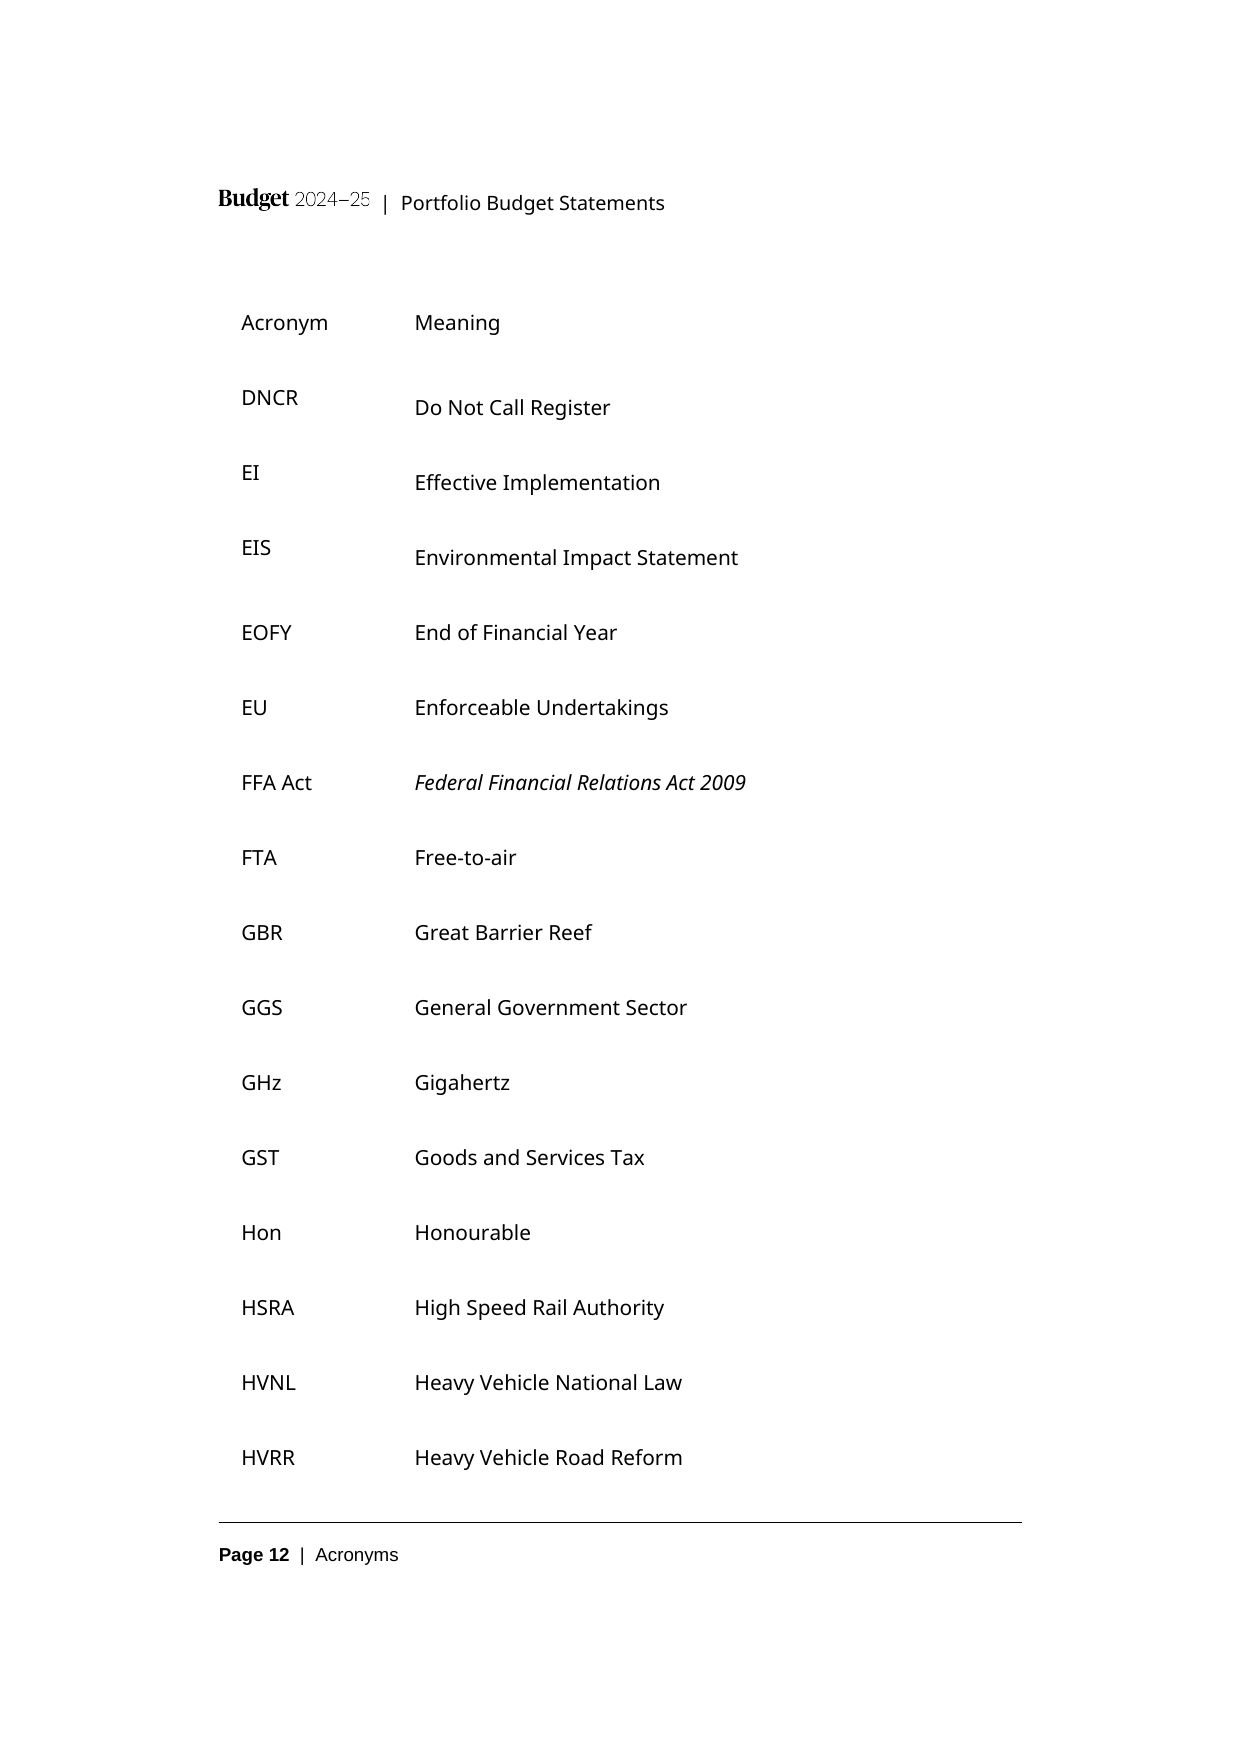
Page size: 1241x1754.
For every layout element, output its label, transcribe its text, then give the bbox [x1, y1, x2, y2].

table_cell General Government Sector [403, 970, 927, 1045]
table_cell Environmental Impact Statement [403, 520, 927, 595]
table_cell Effective Implementation [403, 445, 927, 520]
table_cell FFA Act [230, 745, 403, 820]
table_cell Free-to-air [403, 820, 927, 895]
table_cell HVNL [230, 1345, 403, 1420]
table_cell High Speed Rail Authority [403, 1270, 927, 1345]
table_cell Gigahertz [403, 1045, 927, 1120]
table_cell GGS [230, 970, 403, 1045]
table_cell HVRR [230, 1420, 403, 1495]
table_cell EIS [230, 520, 403, 595]
table_cell HSRA [230, 1270, 403, 1345]
table_cell Do Not Call Register [403, 370, 927, 445]
table_cell Heavy Vehicle Road Reform [403, 1420, 927, 1495]
table_cell Federal Financial Relations Act 2009 [403, 745, 927, 820]
table_cell EOFY [230, 595, 403, 670]
table_cell Goods and Services Tax [403, 1120, 927, 1195]
table_cell EI [230, 445, 403, 520]
table_header Meaning [403, 295, 927, 370]
table_cell GHz [230, 1045, 403, 1120]
table_cell Enforceable Undertakings [403, 670, 927, 745]
table_header Acronym [230, 295, 403, 370]
table_cell Hon [230, 1195, 403, 1270]
table_cell Great Barrier Reef [403, 895, 927, 970]
table_cell End of Financial Year [403, 595, 927, 670]
table_cell FTA [230, 820, 403, 895]
table_cell GBR [230, 895, 403, 970]
table_cell Honourable [403, 1195, 927, 1270]
table_cell Heavy Vehicle National Law [403, 1345, 927, 1420]
table_cell DNCR [230, 370, 403, 445]
picture [218, 188, 370, 211]
table_cell GST [230, 1120, 403, 1195]
table_cell EU [230, 670, 403, 745]
